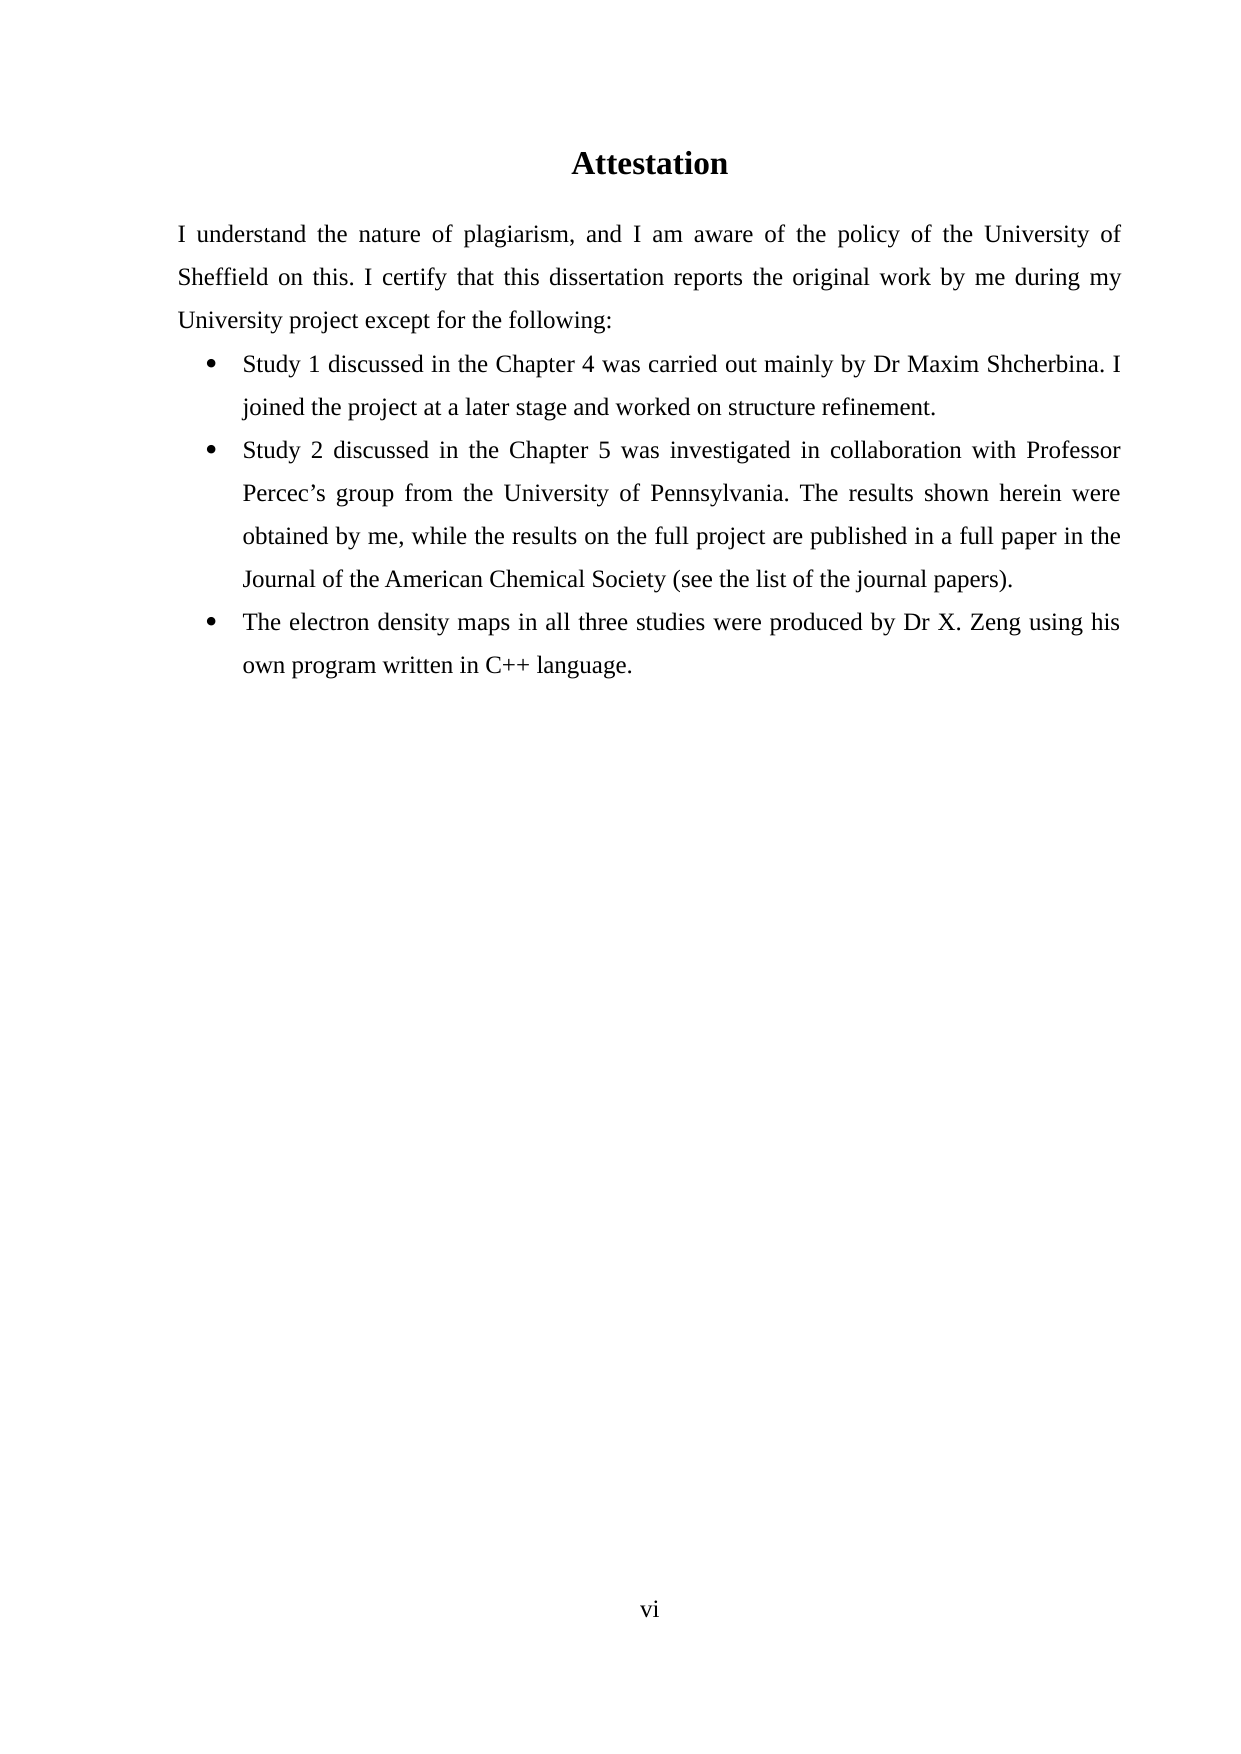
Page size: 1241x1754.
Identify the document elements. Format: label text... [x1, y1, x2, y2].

text Attestation [177, 143, 1122, 181]
list Study 2 discussed in the Chapter 5 was investigated in collaboration with Professor Percec’s group from the . The results shown herein were obtained by me, while the results on the full project are published in a full paper in the Journal of the American Chemical Society (see the list of the journal papers). [207, 435, 1122, 593]
list Study 1 discussed in the Chapter 4 was carried out mainly by Dr Maxim Shcherbina. I joined the project at a later stage and worked on structure refinement. [207, 349, 1122, 421]
list The electron density maps in all three studies were produced by Dr X. Zeng using his own program written in C++ language. [207, 607, 1122, 679]
text I understand the nature of plagiarism, and I am aware of the policy of the on this. I certify that this dissertation reports the original work by me during my University project except for the following: [177, 219, 1122, 334]
